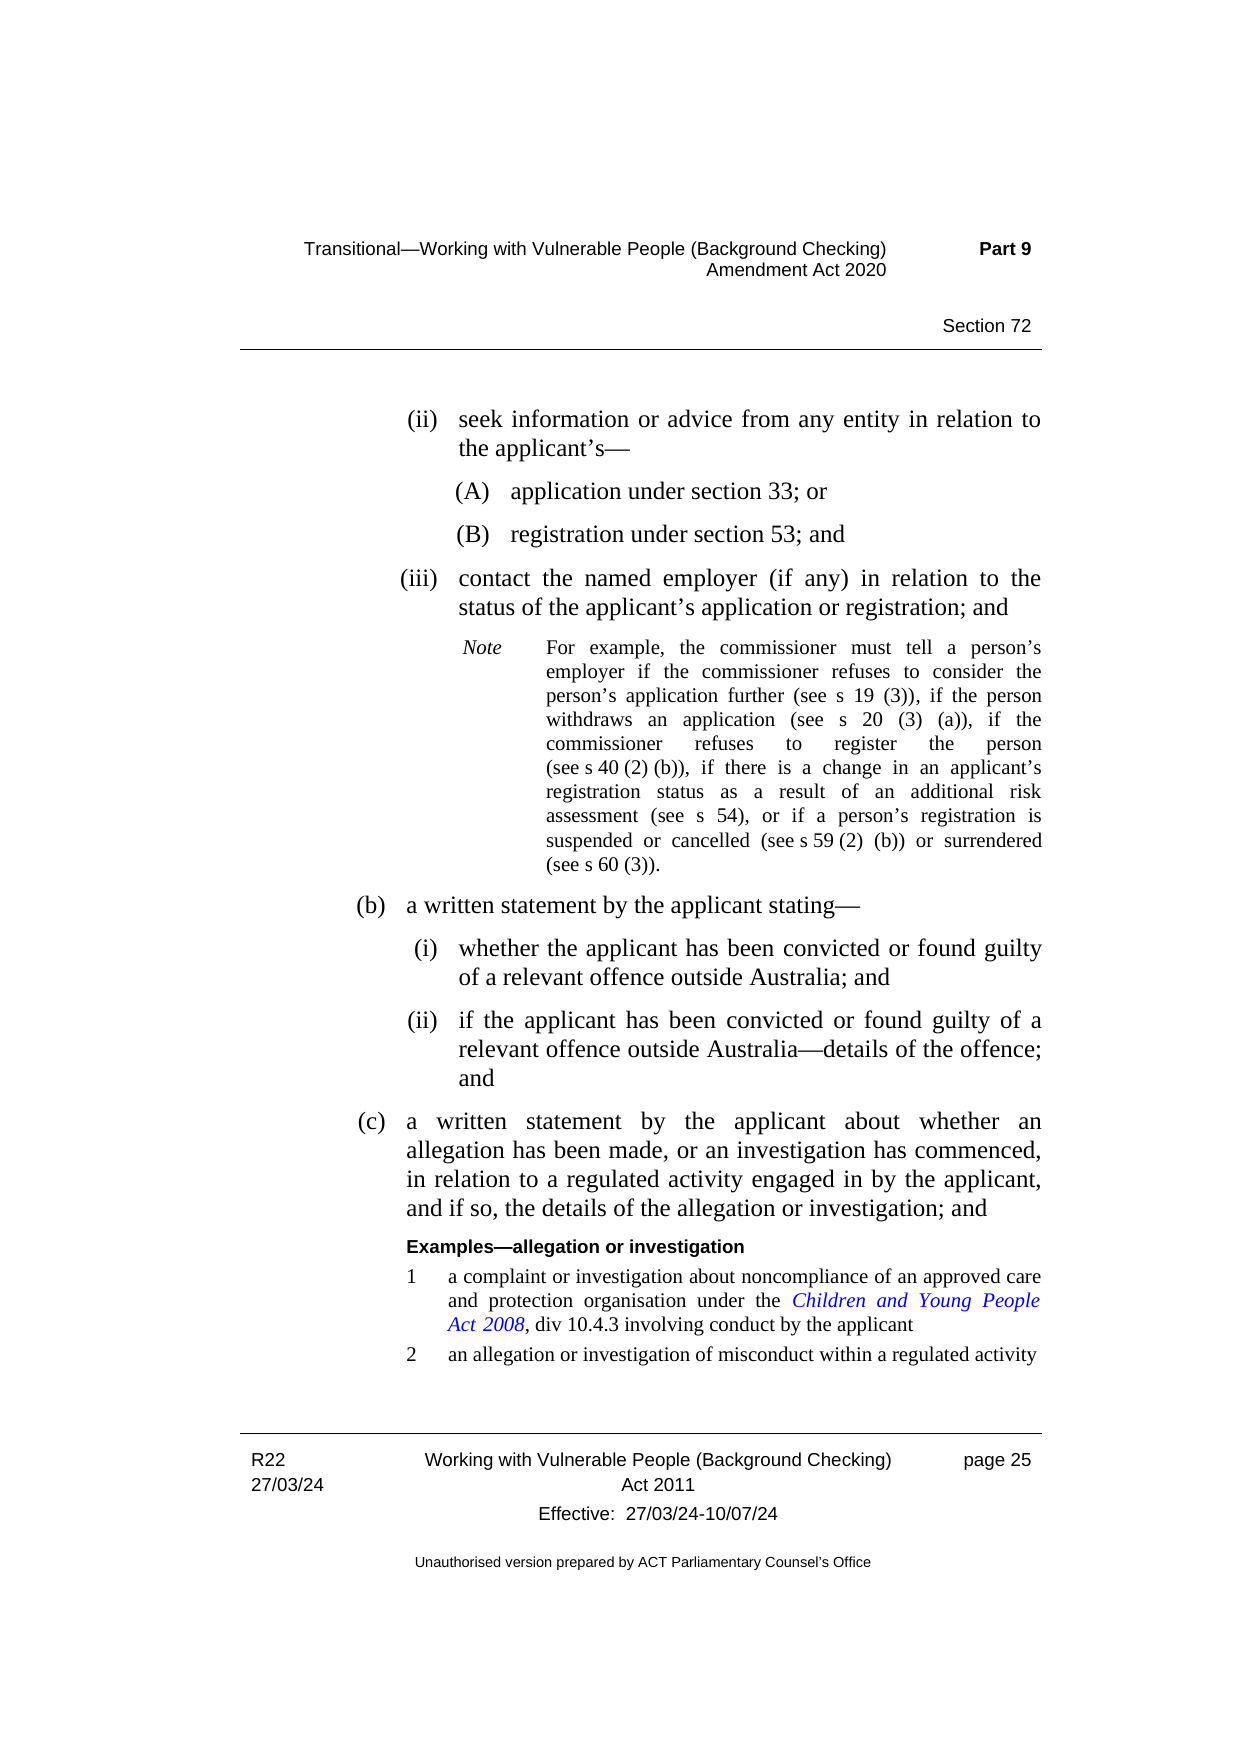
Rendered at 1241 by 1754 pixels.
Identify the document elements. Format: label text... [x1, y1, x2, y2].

text (ii) seek information or advice from any entity in relation to the applicant’s— [239, 404, 1042, 462]
text Examples—allegation or investigation [406, 1236, 1042, 1258]
text (i) whether the applicant has been convicted or found guilty of a relevant offence outside Australia; and [239, 933, 1042, 991]
text (b) a written statement by the applicant stating— [239, 890, 1042, 919]
text (B) registration under section 53; and [239, 519, 1042, 548]
text 2 an allegation or investigation of misconduct within a regulated activity [406, 1342, 1042, 1366]
text (iii) contact the named employer (if any) in relation to the status of the applicant’s application or registration; and [239, 563, 1042, 620]
text 1 a complaint or investigation about noncompliance of an approved care and protection organisation under the Children and Young People Act 2008, div 10.4.3 involving conduct by the applicant [406, 1264, 1042, 1336]
text (c) a written statement by the applicant about whether an allegation has been made, or an investigation has commenced, in relation to a regulated activity engaged in by the applicant, and if so, the details of the allegation or investigation; and [239, 1106, 1042, 1221]
text (A) application under section 33; or [239, 476, 1042, 505]
text (ii) if the applicant has been convicted or found guilty of a relevant offence outside Australia—details of the offence; and [239, 1006, 1042, 1092]
text Note For example, the commissioner must tell a person’s employer if the commissioner refuses to consider the person’s application further (see s 19 (3)), if the person withdraws an application (see s 20 (3) (a)), if the commissioner refuses to register the person (see s 40 (2) (b)), if there is a change in an applicant’s registration status as a result of an additional risk assessment (see s 54), or if a person’s registration is suspended or cancelled (see s 59 (2) (b)) or surrendered (see s 60 (3)). [462, 635, 1042, 876]
